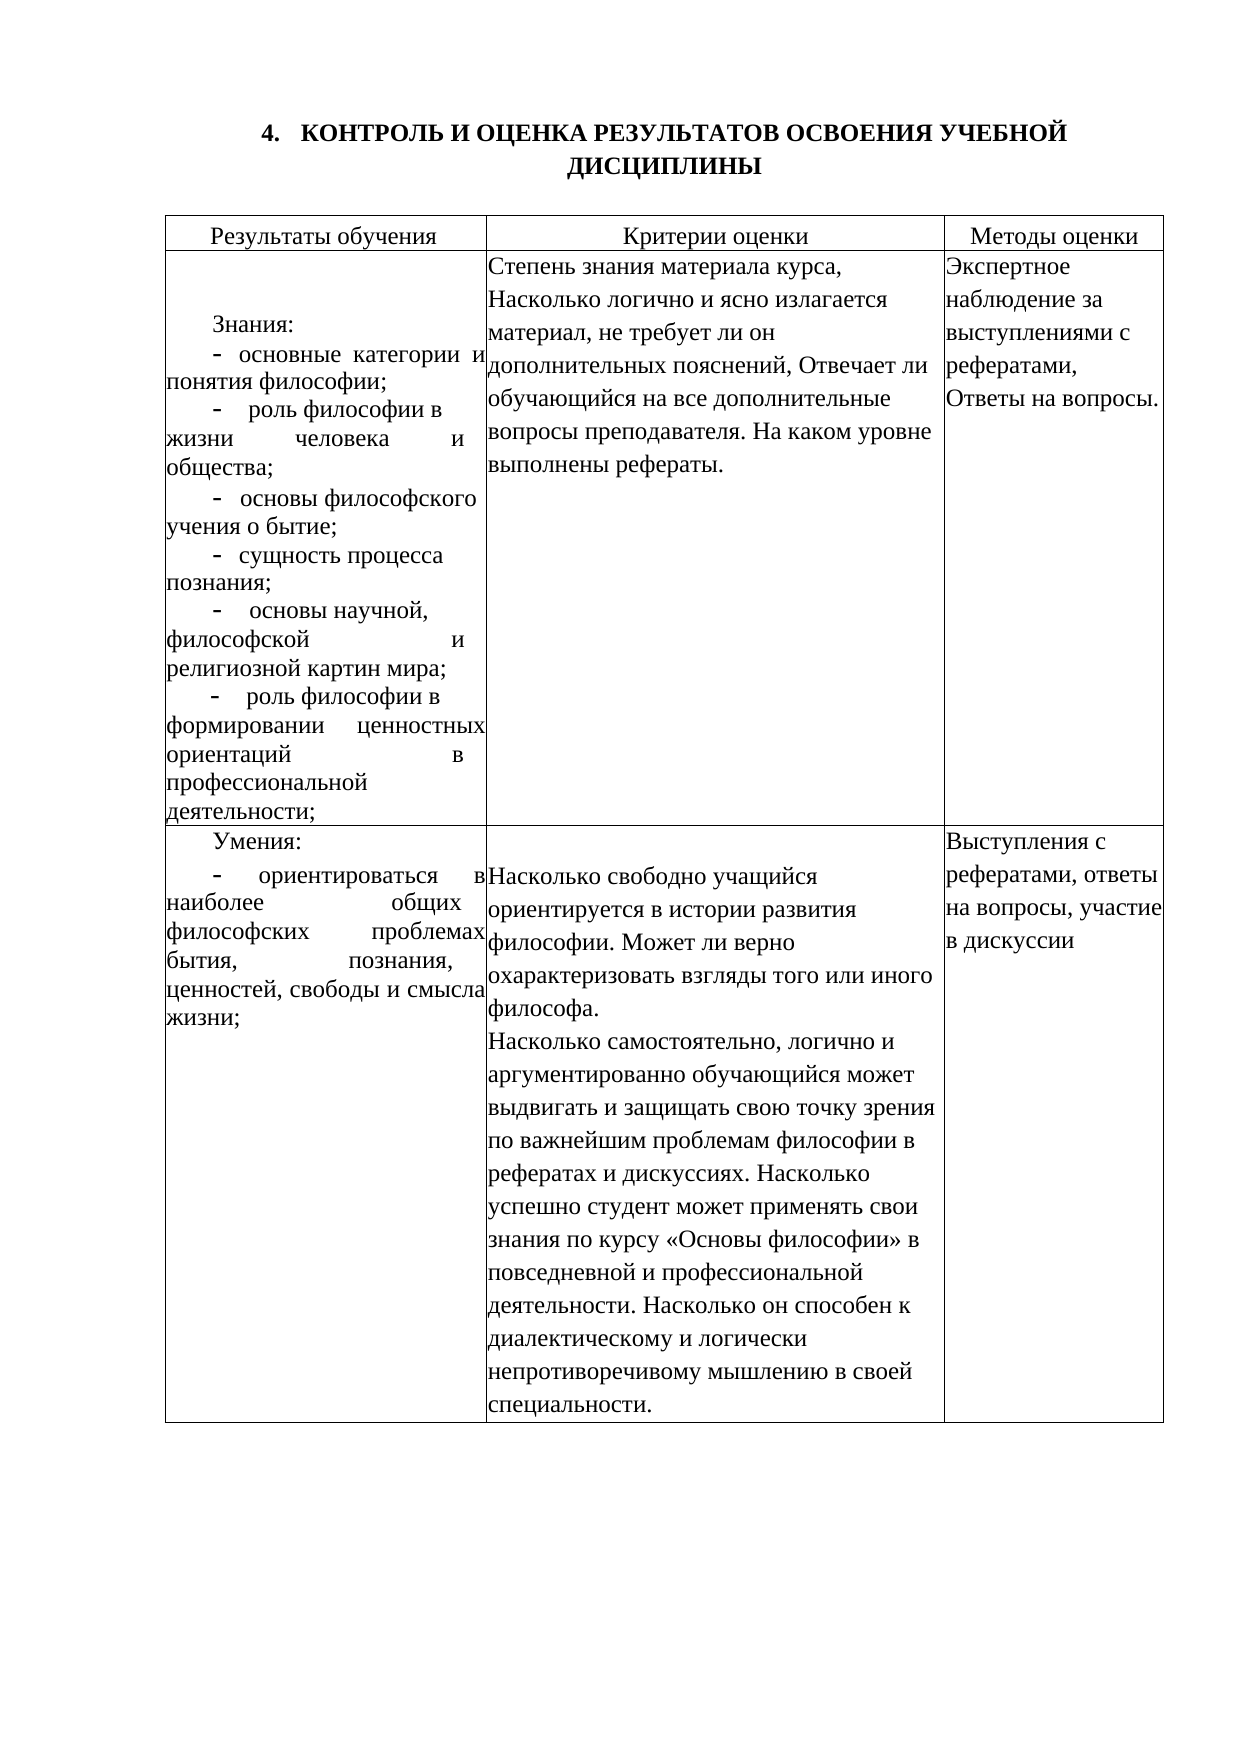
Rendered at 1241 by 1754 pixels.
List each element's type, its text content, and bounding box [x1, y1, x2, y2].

table_cell Выступления с рефератами, ответы на вопросы, участие в дискуссии [945, 826, 1163, 1422]
table_header Результаты обучения [166, 216, 486, 250]
table_header Критерии оценки [487, 216, 944, 250]
table_header Методы оценки [945, 216, 1163, 250]
table_cell Умения: - ориентироваться в наиболее общих философских проблемах бытия, познания, ценностей, свободы и смысла жизни; [166, 826, 486, 1422]
table_cell Насколько свободно учащийся ориентируется в истории развития философии. Может ли верно охарактеризовать взгляды того или иного философа. Насколько самостоятельно, логично и аргументированно обучающийся может выдвигать и защищать свою точку зрения по важнейшим проблемам философии в рефератах и дискуссиях. Насколько успешно студент может применять свои знания по курсу «Основы философии» в повседневной и профессиональной деятельности. Насколько он способен к диалектическому и логически непротиворечивому мышлению в своей специальности. [487, 826, 944, 1422]
list КОНТРОЛЬ И ОЦЕНКА РЕЗУЛЬТАТОВ ОСВОЕНИЯ УЧЕБНОЙ ДИСЦИПЛИНЫ [177, 118, 1152, 180]
table_cell Степень знания материала курса, Насколько логично и ясно излагается материал, не требует ли он дополнительных пояснений, Отвечает ли обучающийся на все дополнительные вопросы преподавателя. На каком уровне выполнены рефераты. [487, 251, 944, 825]
table_cell Экспертное наблюдение за выступлениями с рефератами, Ответы на вопросы. [945, 251, 1163, 825]
table_cell Знания: основные категории и понятия философии; роль философии в жизни человека и общества; основы философского учения о бытие; сущность процесса познания; основы научной, философской и религиозной картин мира; роль философии в формировании ценностных ориентаций в профессиональной деятельности; [166, 251, 486, 825]
